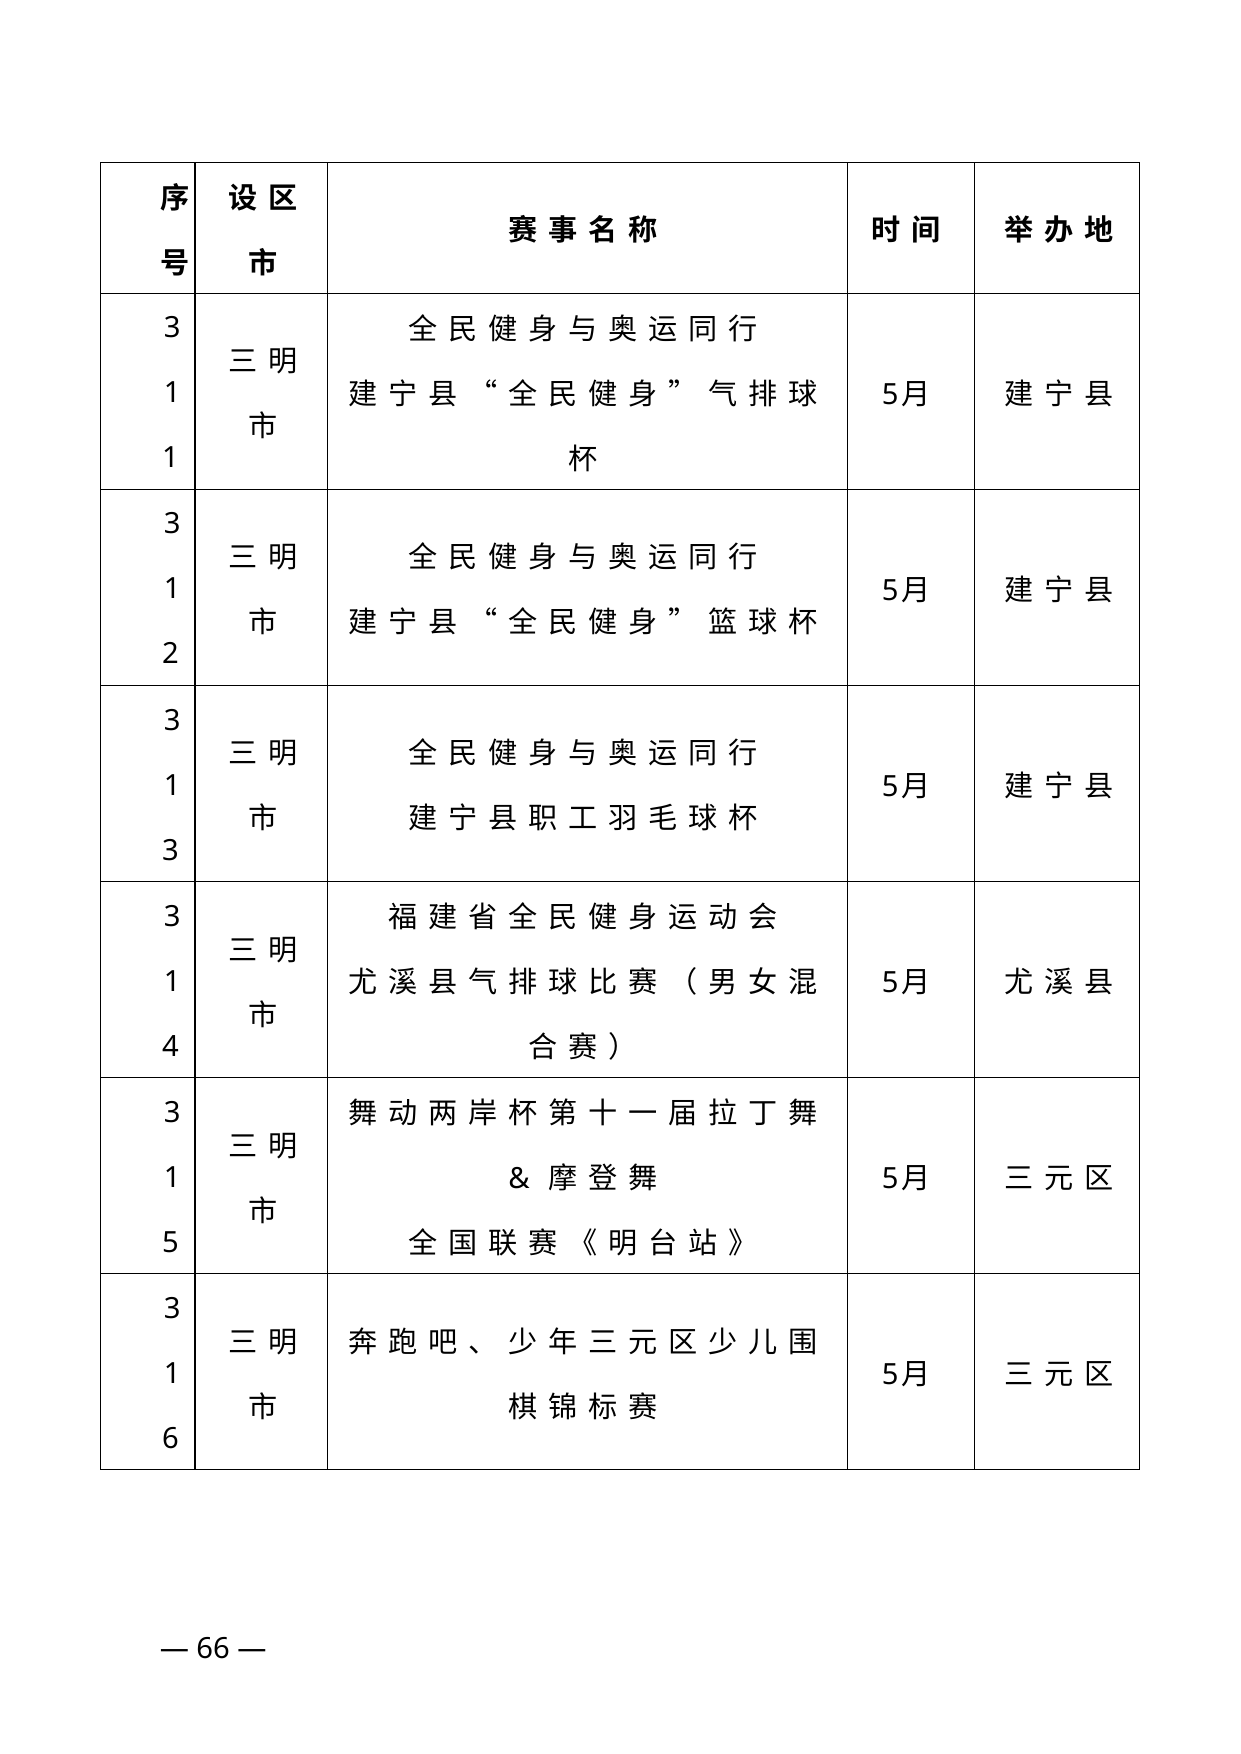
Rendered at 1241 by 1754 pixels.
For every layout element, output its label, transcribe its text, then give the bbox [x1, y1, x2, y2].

table_cell 5月 [848, 1078, 974, 1273]
table_header 设区市 [196, 163, 327, 293]
table_cell 三元区 [975, 1274, 1139, 1469]
table_header 举办地 [975, 163, 1139, 293]
table_cell 三明市 [196, 490, 327, 685]
table_cell 316 [101, 1274, 194, 1469]
table_cell 建宁县 [975, 294, 1139, 489]
table_cell 313 [101, 686, 194, 881]
table_cell 三明市 [196, 1274, 327, 1469]
table_cell 舞动两岸杯第十一届拉丁舞&摩登舞 全国联赛《明台站》 [328, 1078, 847, 1273]
table_cell 全民健身与奥运同行 建宁县职工羽毛球杯 [328, 686, 847, 881]
table_cell 5月 [848, 882, 974, 1077]
table_header 赛事名称 [328, 163, 847, 293]
table_header 序号 [101, 163, 194, 293]
table_cell 尤溪县 [975, 882, 1139, 1077]
table_cell 全民健身与奥运同行 建宁县“全民健身”气排球杯 [328, 294, 847, 489]
table_cell 三明市 [196, 686, 327, 881]
table_cell 全民健身与奥运同行 建宁县“全民健身”篮球杯 [328, 490, 847, 685]
table_cell 福建省全民健身运动会 尤溪县气排球比赛（男女混合赛） [328, 882, 847, 1077]
table_cell 314 [101, 882, 194, 1077]
table_cell 三元区 [975, 1078, 1139, 1273]
table_cell 315 [101, 1078, 194, 1273]
table_cell 5月 [848, 490, 974, 685]
table_cell 三明市 [196, 1078, 327, 1273]
table_cell 5月 [848, 686, 974, 881]
table_cell 5月 [848, 294, 974, 489]
table_cell 三明市 [196, 882, 327, 1077]
table_header 时间 [848, 163, 974, 293]
table_cell 5月 [848, 1274, 974, 1469]
table_cell 奔跑吧、少年三元区少儿围棋锦标赛 [328, 1274, 847, 1469]
table_cell 311 [101, 294, 194, 489]
table_cell 三明市 [196, 294, 327, 489]
table_cell 312 [101, 490, 194, 685]
table_cell 建宁县 [975, 686, 1139, 881]
table_cell 建宁县 [975, 490, 1139, 685]
